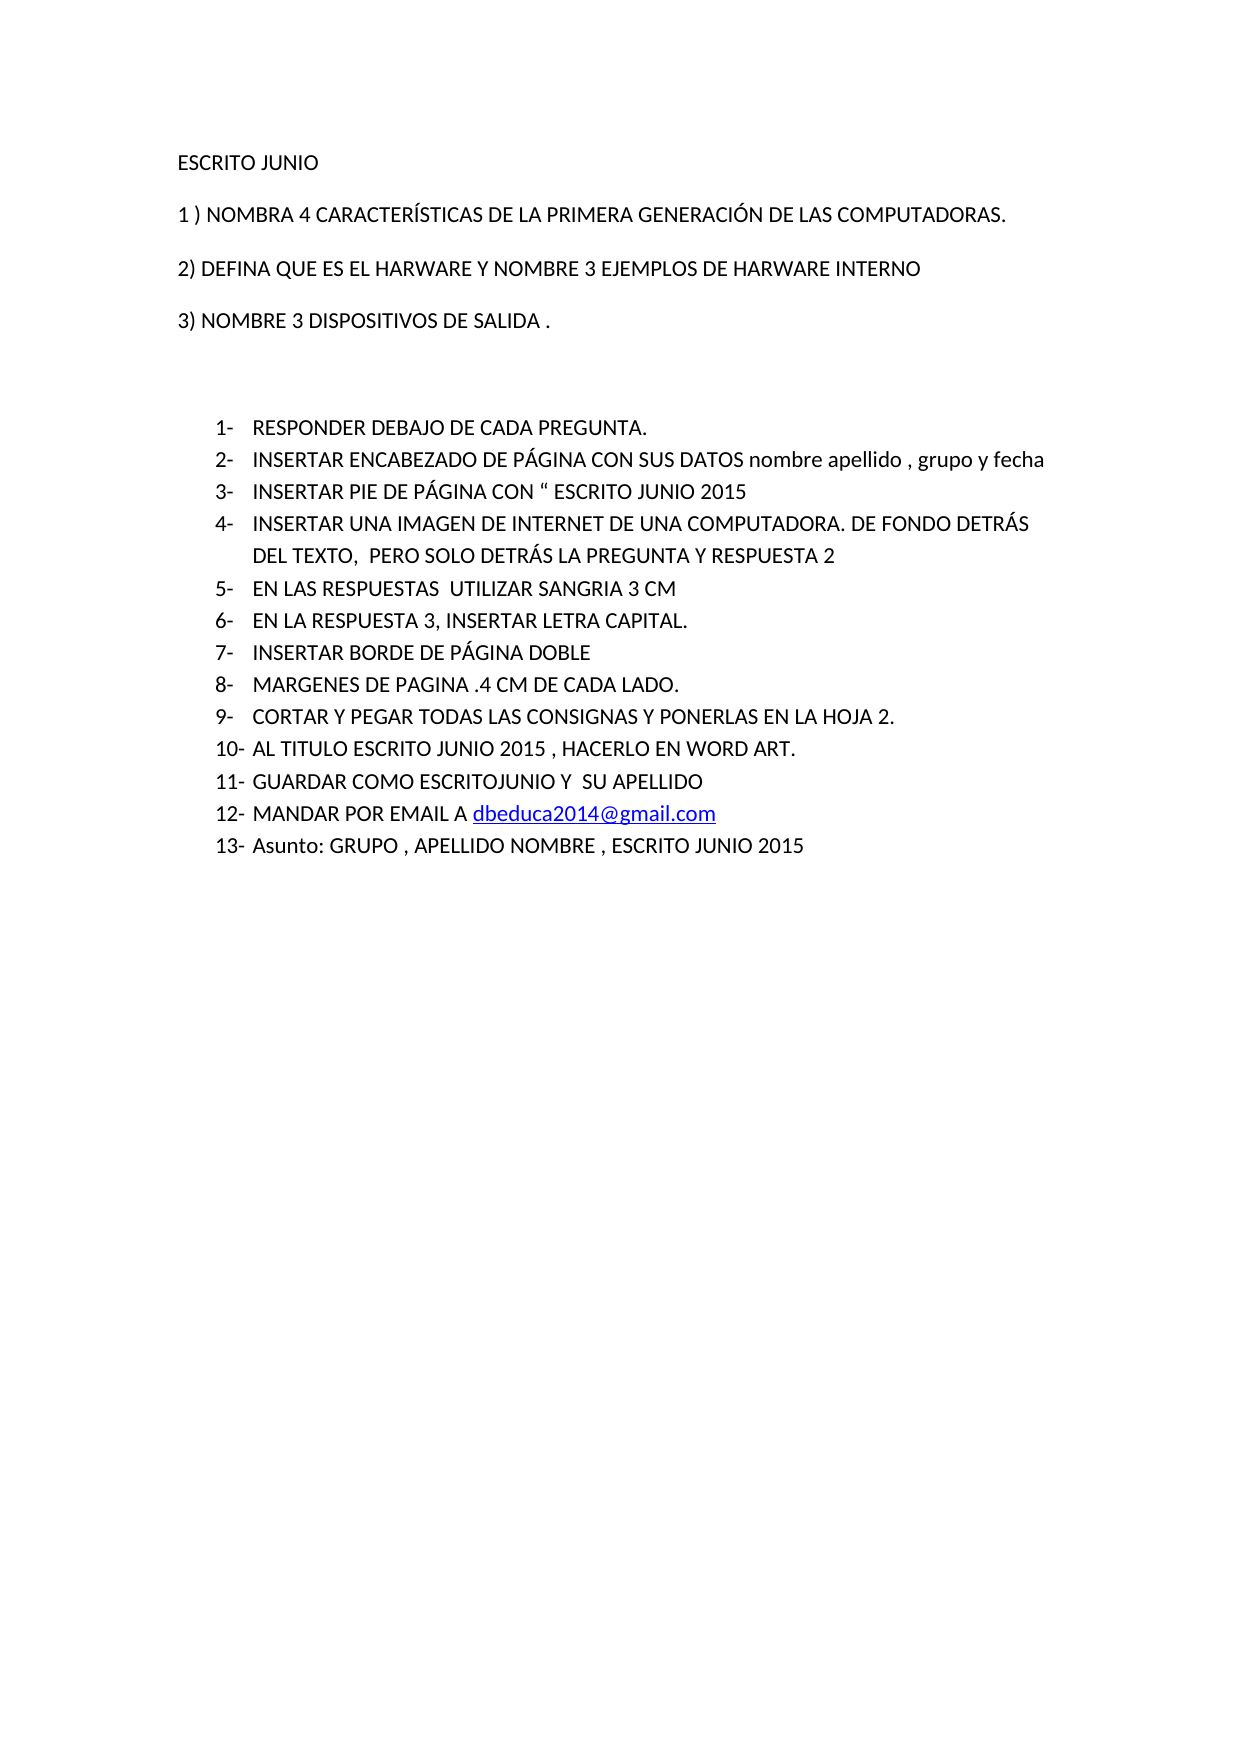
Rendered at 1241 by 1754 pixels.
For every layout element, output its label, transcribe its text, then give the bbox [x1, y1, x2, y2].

text ESCRITO JUNIO [177, 148, 1063, 176]
list CORTAR Y PEGAR TODAS LAS CONSIGNAS Y PONERLAS EN LA HOJA 2. [215, 702, 1063, 730]
list INSERTAR UNA IMAGEN DE INTERNET DE UNA COMPUTADORA. DE FONDO DETRÁS DEL TEXTO, PERO SOLO DETRÁS LA PREGUNTA Y RESPUESTA 2 [215, 509, 1063, 569]
list INSERTAR BORDE DE PÁGINA DOBLE [215, 638, 1063, 666]
text 1 ) NOMBRA 4 CARACTERÍSTICAS DE LA PRIMERA GENERACIÓN DE LAS COMPUTADORAS. [177, 201, 1063, 229]
text 2) DEFINA QUE ES EL HARWARE Y NOMBRE 3 EJEMPLOS DE HARWARE INTERNO [177, 254, 1063, 282]
list MANDAR POR EMAIL A dbeduca2014@gmail.com [215, 799, 1063, 827]
list EN LAS RESPUESTAS UTILIZAR SANGRIA 3 CM [215, 574, 1063, 602]
list Asunto: GRUPO , APELLIDO NOMBRE , ESCRITO JUNIO 2015 [215, 831, 1063, 859]
list INSERTAR PIE DE PÁGINA CON “ ESCRITO JUNIO 2015 [215, 477, 1063, 505]
list RESPONDER DEBAJO DE CADA PREGUNTA. [215, 413, 1063, 441]
list GUARDAR COMO ESCRITOJUNIO Y SU APELLIDO [215, 767, 1063, 795]
list EN LA RESPUESTA 3, INSERTAR LETRA CAPITAL. [215, 606, 1063, 634]
list INSERTAR ENCABEZADO DE PÁGINA CON SUS DATOS nombre apellido , grupo y fecha [215, 445, 1063, 473]
text 3) NOMBRE 3 DISPOSITIVOS DE SALIDA . [177, 307, 1063, 335]
list AL TITULO ESCRITO JUNIO 2015 , HACERLO EN WORD ART. [215, 734, 1063, 763]
list MARGENES DE PAGINA .4 CM DE CADA LADO. [215, 670, 1063, 698]
